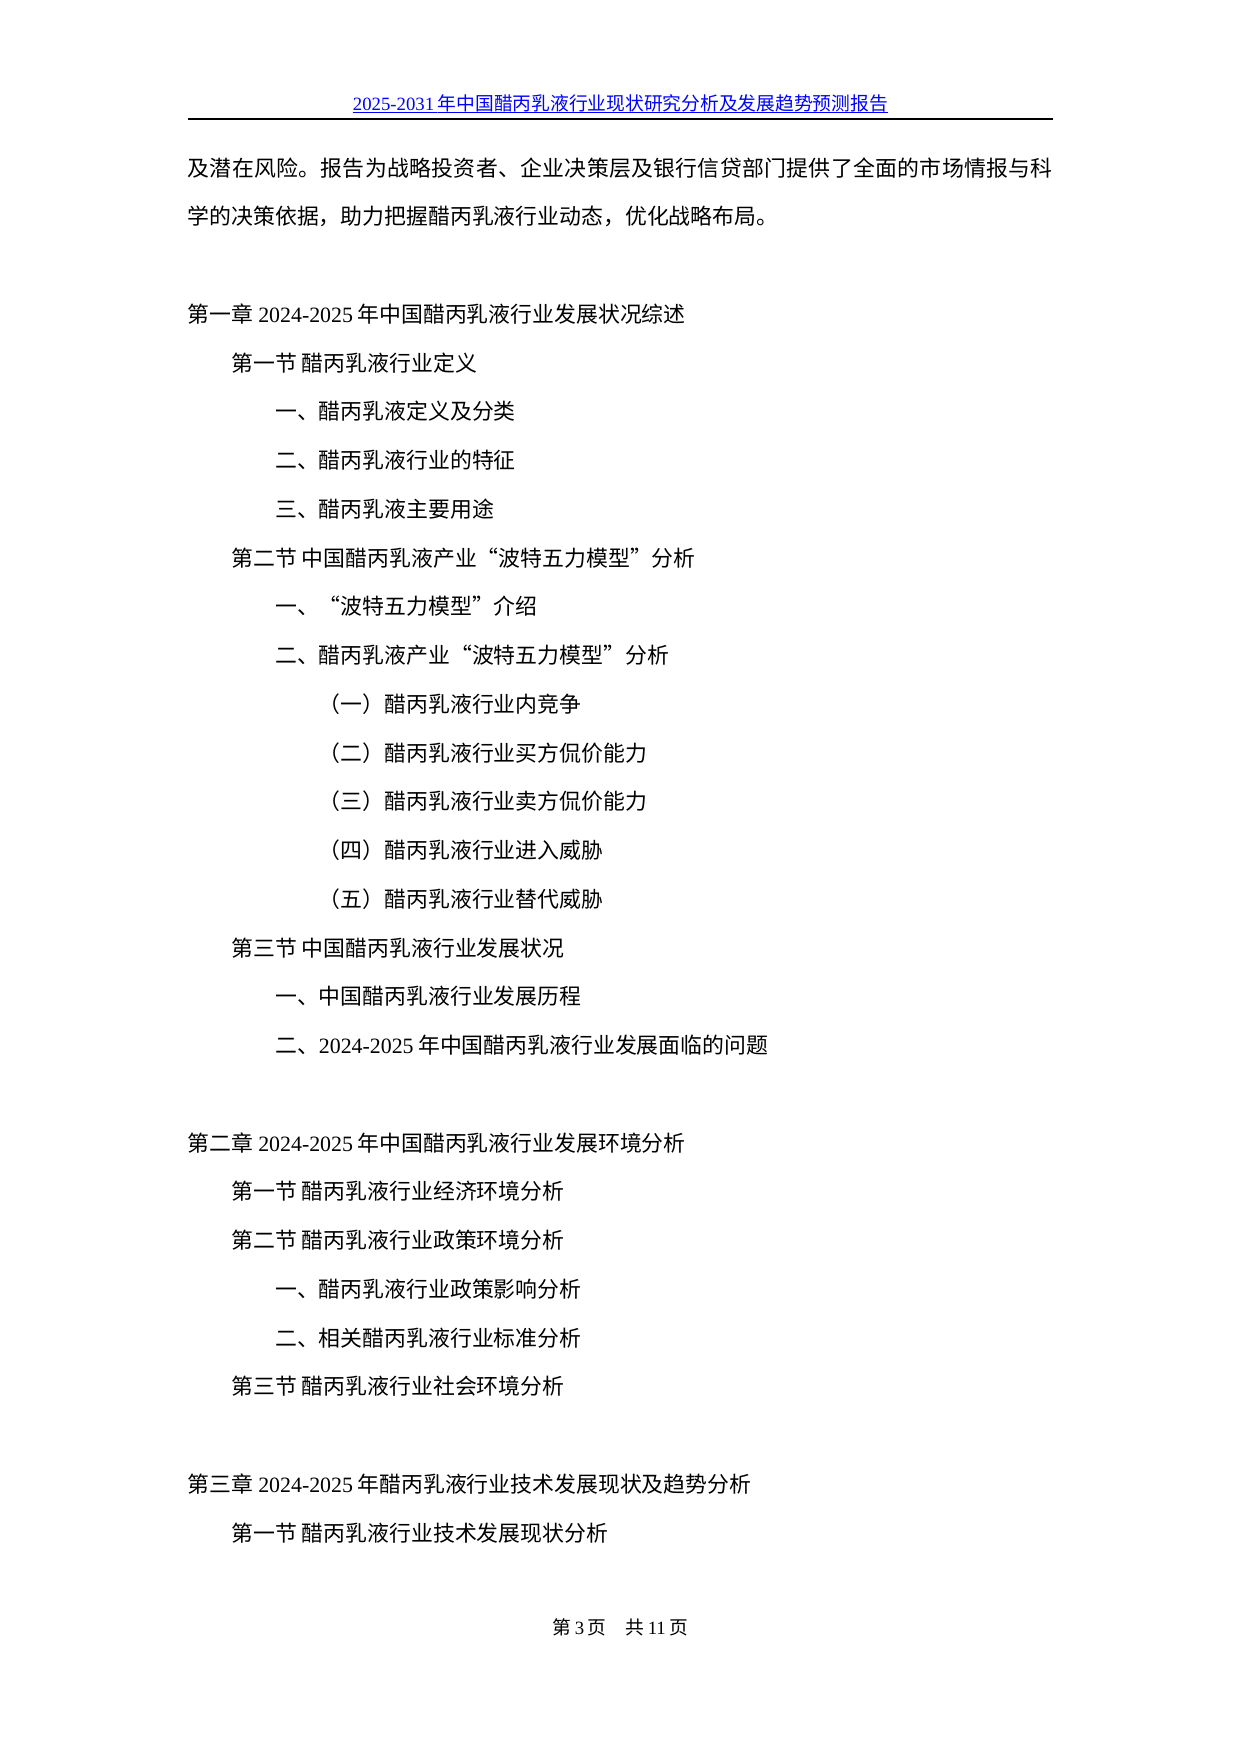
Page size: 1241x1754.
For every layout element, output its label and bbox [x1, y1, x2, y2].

text [187, 150, 1053, 1548]
